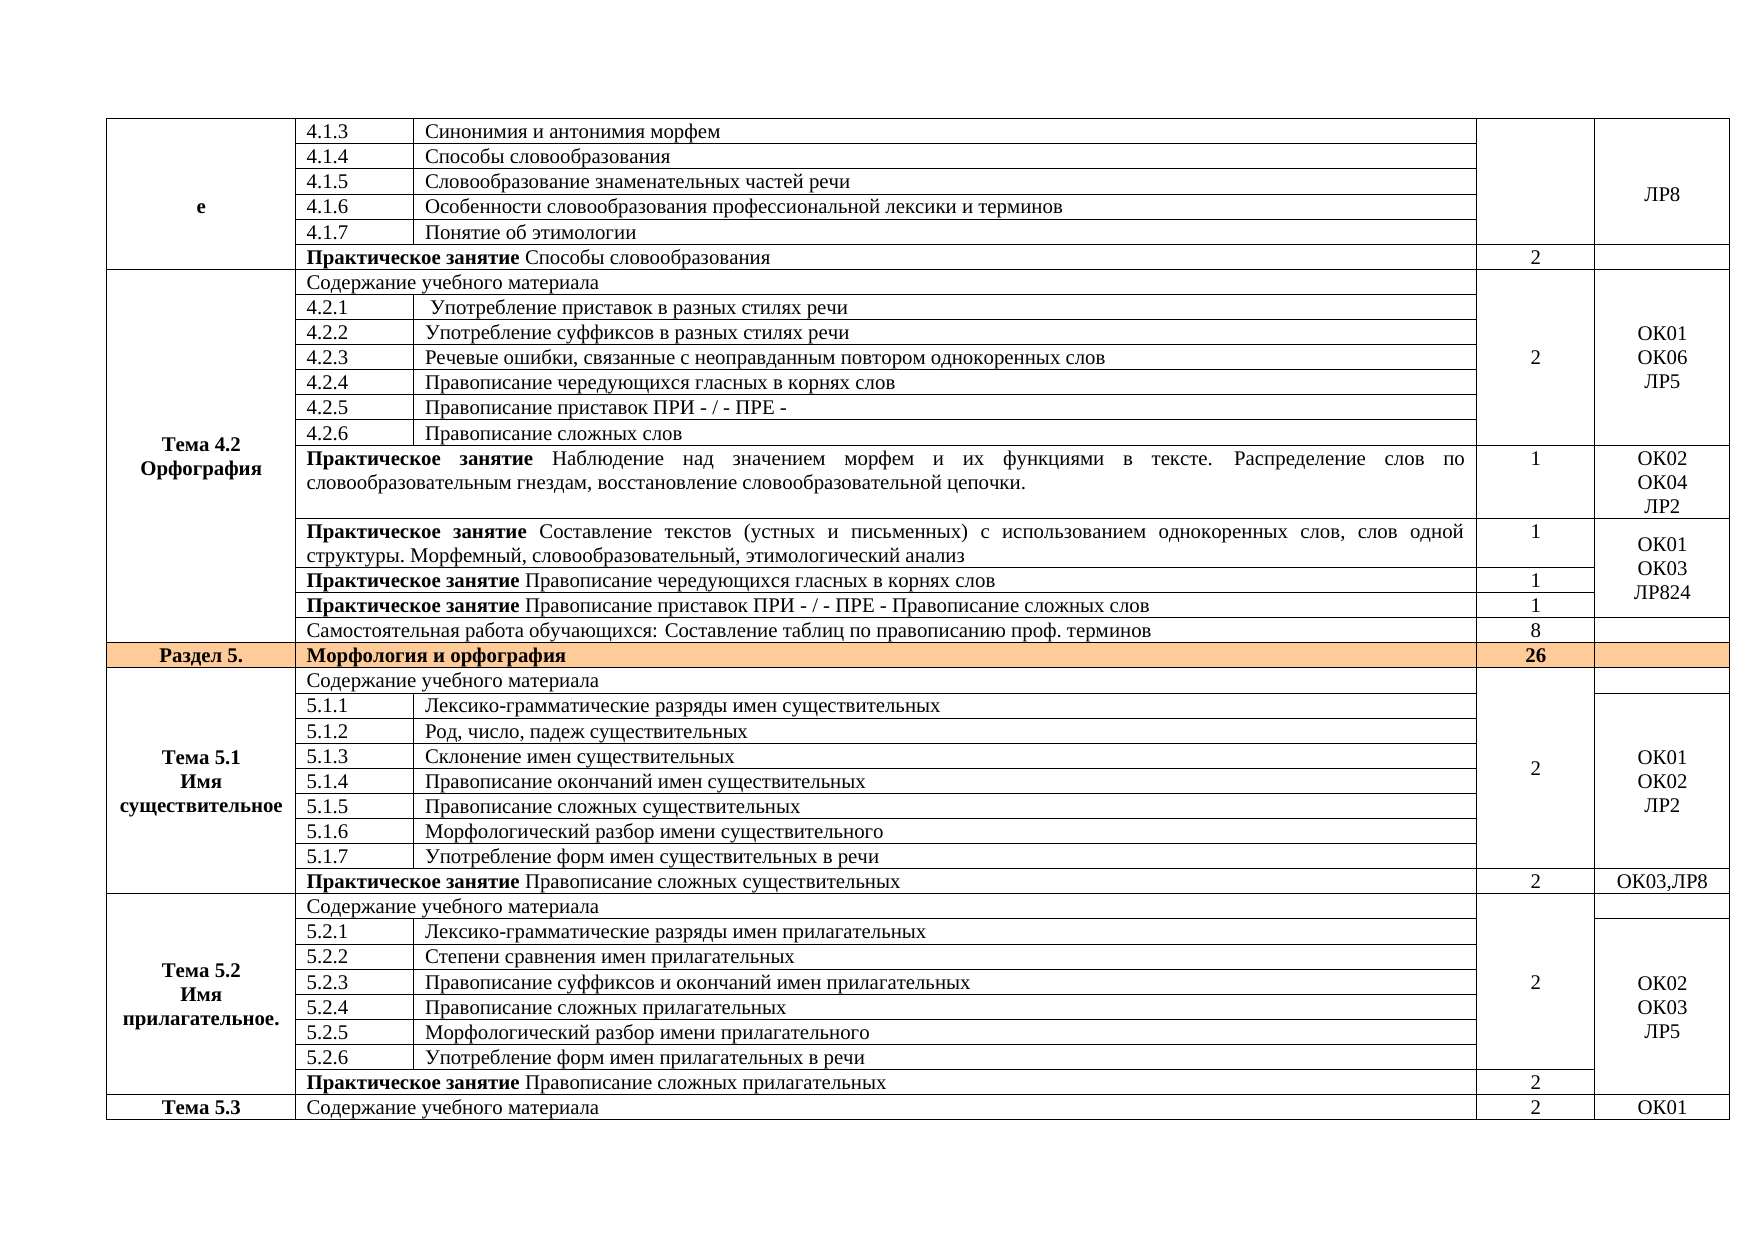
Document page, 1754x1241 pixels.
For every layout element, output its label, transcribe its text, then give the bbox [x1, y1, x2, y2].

table_cell 5.1.2 [296, 719, 413, 743]
table_cell 5.1.6 [296, 819, 413, 843]
table_cell Самостоятельная работа обучающихся: Составление таблиц по правописанию проф. терминов [296, 618, 1476, 642]
table_cell Содержание учебного материала [296, 894, 1476, 918]
table_cell ОК03,ЛР8 [1595, 869, 1729, 893]
table_cell 2 [1477, 1070, 1594, 1094]
table_cell Род, число, падеж существительных [414, 719, 1476, 743]
table_cell ОК02 ОК04 ЛР2 [1595, 446, 1729, 518]
table_cell Практическое занятие Наблюдение над значением морфем и их функциями в тексте. Распределение слов по словообразовательным гнездам, восстановление словообразовательной цепочки. [296, 446, 1476, 518]
table_cell Практическое занятие Способы словообразования [296, 245, 1476, 269]
table_cell 26 [1477, 643, 1594, 667]
table_cell 4.1.7 [296, 220, 413, 244]
table_cell Склонение имен существительных [414, 744, 1476, 768]
table_cell Речевые ошибки, связанные с неоправданным повтором однокоренных слов [414, 345, 1476, 369]
table_cell Практическое занятие Составление текстов (устных и письменных) с использованием однокоренных слов, слов одной структуры. Морфемный, словообразовательный, этимологический анализ [296, 519, 1476, 567]
table_cell [1595, 618, 1729, 642]
table_cell 8 [1477, 618, 1594, 642]
table_cell 4.2.5 [296, 395, 413, 419]
table_cell [1595, 894, 1729, 918]
table_cell 2 [1477, 1095, 1594, 1119]
table_cell [1595, 245, 1729, 269]
table_cell 2 [1477, 668, 1594, 868]
table_cell Правописание окончаний имен существительных [414, 769, 1476, 793]
table_cell 5.1.5 [296, 794, 413, 818]
table_cell Правописание сложных слов [414, 420, 1476, 444]
table_cell 5.2.5 [296, 1020, 413, 1044]
table_cell 5.2.4 [296, 995, 413, 1019]
table_cell 4.2.2 [296, 320, 413, 344]
table_cell 4.2.6 [296, 420, 413, 444]
table_cell ОК01 ОК03 ЛР824 [1595, 519, 1729, 617]
table_cell 1 [1477, 519, 1594, 567]
table_cell 4.2.1 [296, 295, 413, 319]
table_cell Правописание приставок ПРИ - / - ПРЕ - [414, 395, 1476, 419]
table_cell 4.1.3 [296, 119, 413, 143]
table_cell Раздел 5. [107, 643, 295, 667]
table_cell 5.1.3 [296, 744, 413, 768]
table_cell Практическое занятие Правописание приставок ПРИ - / - ПРЕ - Правописание сложных слов [296, 593, 1476, 617]
table_cell Словообразование знаменательных частей речи [414, 169, 1476, 193]
table_cell Употребление форм имен прилагательных в речи [414, 1045, 1476, 1069]
table_cell 4.2.3 [296, 345, 413, 369]
table_cell Практическое занятие Правописание чередующихся гласных в корнях слов [296, 568, 1476, 592]
table_cell Правописание сложных существительных [414, 794, 1476, 818]
table_cell 2 [1477, 245, 1594, 269]
table_cell 1 [1477, 446, 1594, 518]
table_cell Содержание учебного материала [296, 1095, 1476, 1119]
table_cell 5.1.7 [296, 844, 413, 868]
table_cell Лексико-грамматические разряды имен прилагательных [414, 919, 1476, 943]
table_cell 5.2.2 [296, 945, 413, 968]
table_cell Употребление приставок в разных стилях речи [414, 295, 1476, 319]
table_cell Морфология и орфография [296, 643, 1476, 667]
table_cell Употребление суффиксов в разных стилях речи [414, 320, 1476, 344]
table_cell Синонимия и антонимия морфем [414, 119, 1476, 143]
table_cell Морфологический разбор имени прилагательного [414, 1020, 1476, 1044]
table_cell Тема 5.1 Имя существительное [107, 668, 295, 893]
table_cell Содержание учебного материала [296, 270, 1476, 294]
table_cell Тема 5.2 Имя прилагательное. [107, 894, 295, 1094]
table_cell 2 [1477, 869, 1594, 893]
table_cell 5.2.3 [296, 970, 413, 994]
table_cell 2 [1477, 270, 1594, 444]
table_cell [1595, 668, 1729, 692]
table_cell 5.2.1 [296, 919, 413, 943]
table_cell 5.2.6 [296, 1045, 413, 1069]
table_cell Лексико-грамматические разряды имен существительных [414, 694, 1476, 717]
table_cell Практическое занятие Правописание сложных существительных [296, 869, 1476, 893]
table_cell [107, 1095, 295, 1119]
table_cell [1595, 643, 1729, 667]
table_cell ОК01 ОК06 ЛР5 [1595, 270, 1729, 444]
table_cell Содержание учебного материала [296, 668, 1476, 692]
table_cell ОК01 ОК06 ЛР24 [1595, 1095, 1729, 1119]
table_cell 5.1.4 [296, 769, 413, 793]
table_cell 4.1.4 [296, 144, 413, 168]
table_cell Способы словообразования [414, 144, 1476, 168]
table_cell Правописание чередующихся гласных в корнях слов [414, 370, 1476, 394]
table_cell 2 [1477, 894, 1594, 1069]
table_cell 5.1.1 [296, 694, 413, 717]
table_cell Степени сравнения имен прилагательных [414, 945, 1476, 968]
table_cell ОК01 ОК02 ЛР2 [1595, 694, 1729, 868]
table_cell ОК02 ОК03 ЛР5 [1595, 919, 1729, 1094]
table_cell Употребление форм имен существительных в речи [414, 844, 1476, 868]
table_cell Понятие об этимологии [414, 220, 1476, 244]
table_cell Особенности словообразования профессиональной лексики и терминов [414, 195, 1476, 218]
table_cell Тема 4.2 Орфография [107, 270, 295, 642]
table_cell Правописание сложных прилагательных [414, 995, 1476, 1019]
table_cell Правописание суффиксов и окончаний имен прилагательных [414, 970, 1476, 994]
table_cell 4.1.6 [296, 195, 413, 218]
table_cell 4.1.5 [296, 169, 413, 193]
table_cell 1 [1477, 568, 1594, 592]
table_cell 1 [1477, 593, 1594, 617]
table_cell Практическое занятие Правописание сложных прилагательных [296, 1070, 1476, 1094]
table_cell 4.2.4 [296, 370, 413, 394]
table_cell Морфологический разбор имени существительного [414, 819, 1476, 843]
